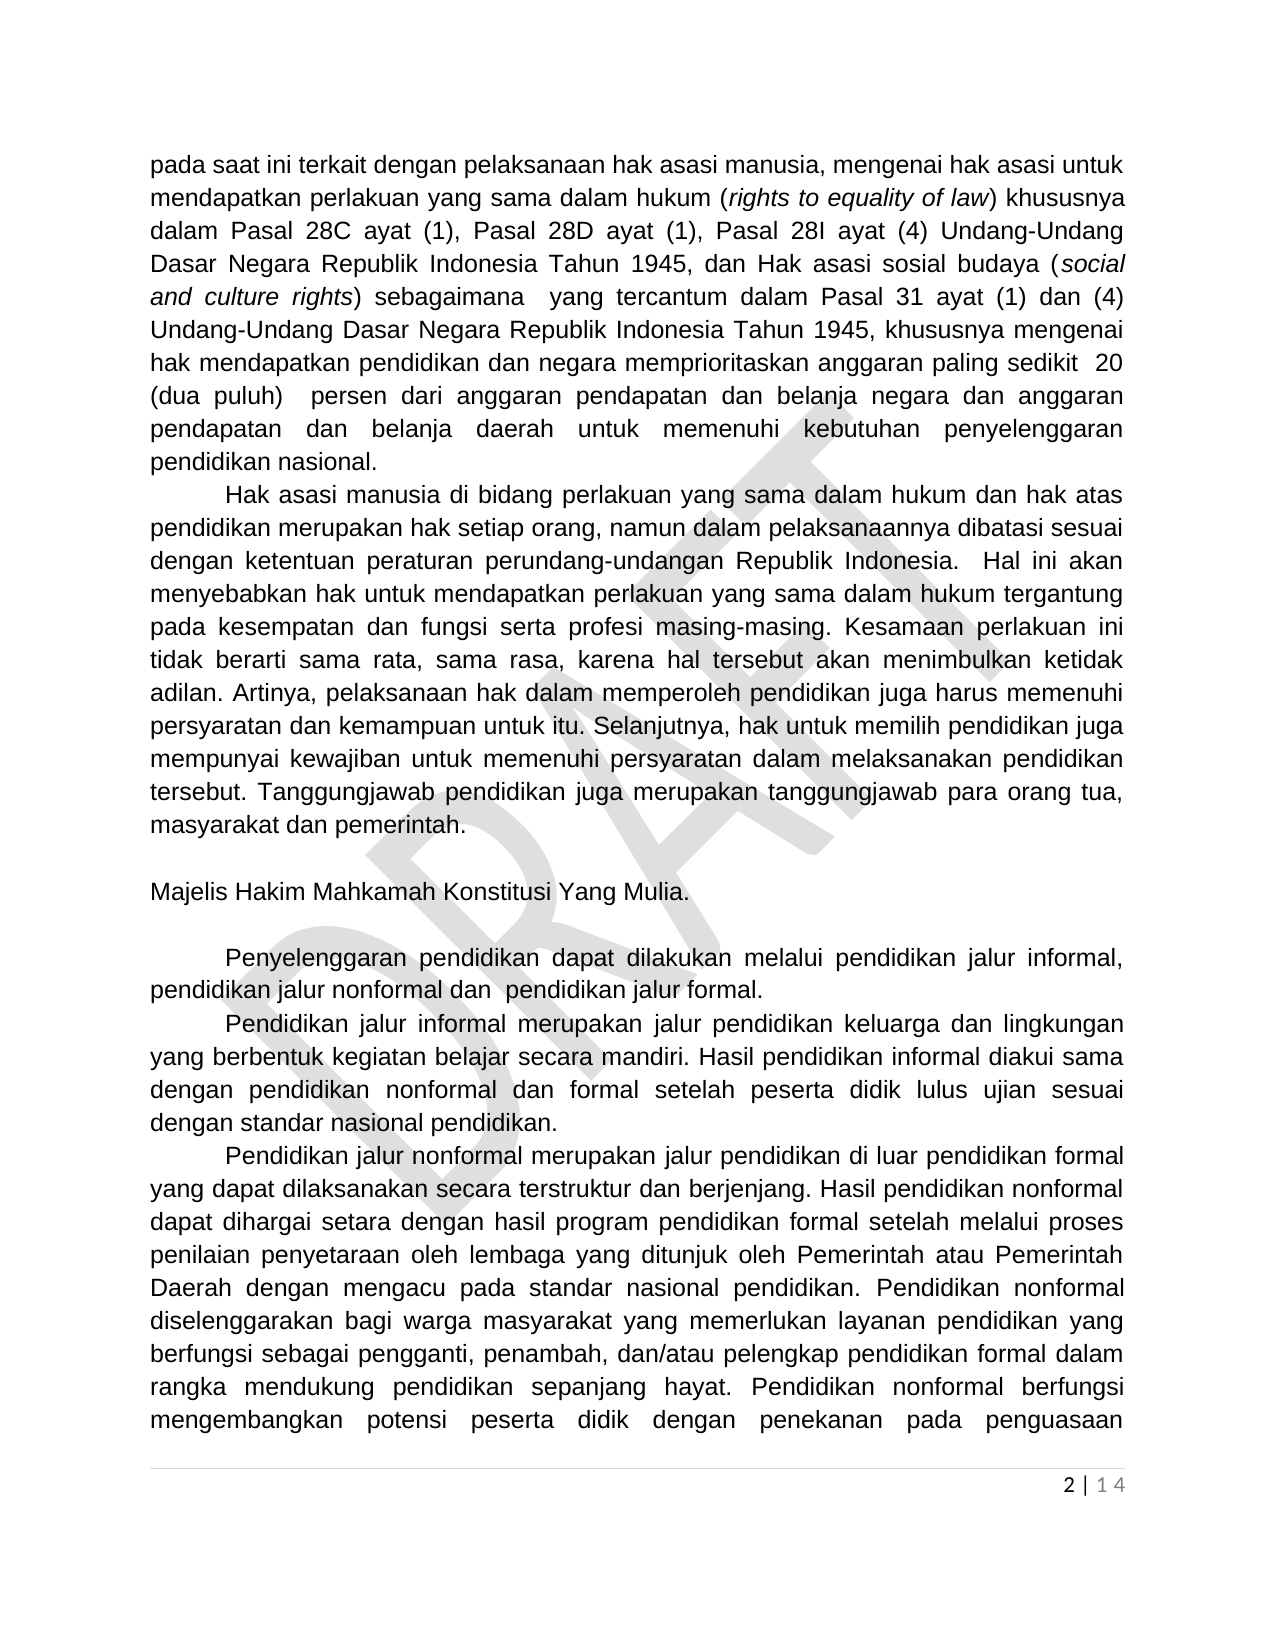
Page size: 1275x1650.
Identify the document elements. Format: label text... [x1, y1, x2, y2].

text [150, 150, 1125, 476]
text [150, 1141, 1125, 1433]
text Hak asasi manusia di bidang perlakuan yang sama dalam hukum dan hak atas pendidikan merupakan hak setiap orang, namun dalam pelaksanaannya dibatasi sesuai dengan ketentuan peraturan perundang-undangan Republik Indonesia. Hal ini akan menyebabkan hak untuk mendapatkan perlakuan yang sama dalam hukum tergantung pada kesempatan dan fungsi serta profesi masing-masing. Kesamaan perlakuan ini tidak berarti sama rata, sama rasa, karena hal tersebut akan menimbulkan ketidak adilan. Artinya, pelaksanaan hak dalam memperoleh pendidikan juga harus memenuhi persyaratan dan kemampuan untuk itu. Selanjutnya, hak untuk memilih pendidikan juga mempunyai kewajiban untuk memenuhi persyaratan dalam melaksanakan pendidikan tersebut. Tanggungjawab pendidikan juga merupakan tanggungjawab para orang tua, masyarakat dan pemerintah. [150, 480, 1125, 839]
text Penyelenggaran pendidikan dapat dilakukan melalui pendidikan jalur informal, pendidikan jalur nonformal dan pendidikan jalur formal. [150, 942, 1125, 1004]
text Pendidikan jalur informal merupakan jalur pendidikan keluarga dan lingkungan yang berbentuk kegiatan belajar secara mandiri. Hasil pendidikan informal diakui sama dengan pendidikan nonformal dan formal setelah peserta didik lulus ujian sesuai dengan standar nasional pendidikan. [150, 1008, 1125, 1136]
text Majelis Hakim Mahkamah Konstitusi Yang Mulia. [150, 876, 1125, 905]
